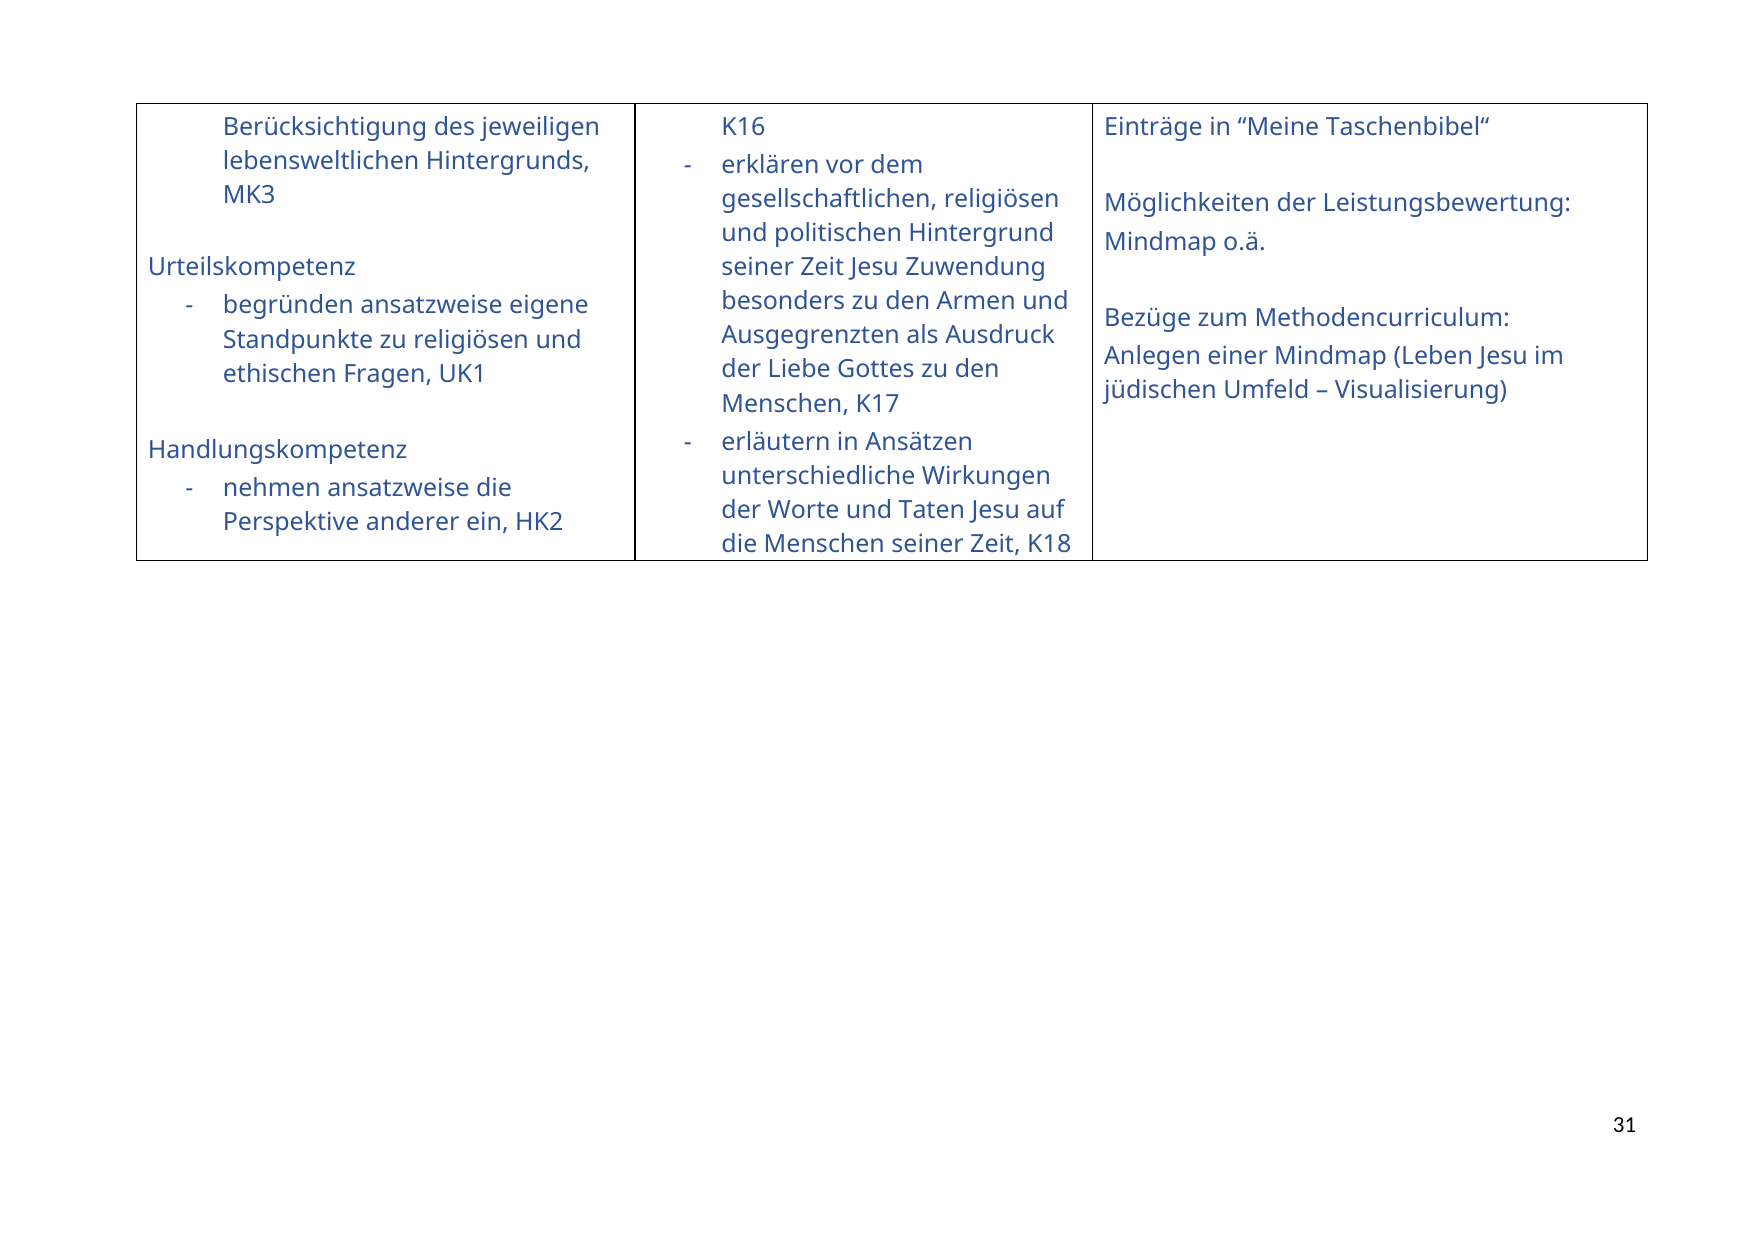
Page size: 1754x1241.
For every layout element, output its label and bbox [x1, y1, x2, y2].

table_cell [1093, 104, 1647, 560]
table_cell [636, 104, 1092, 560]
table_cell [137, 104, 634, 560]
